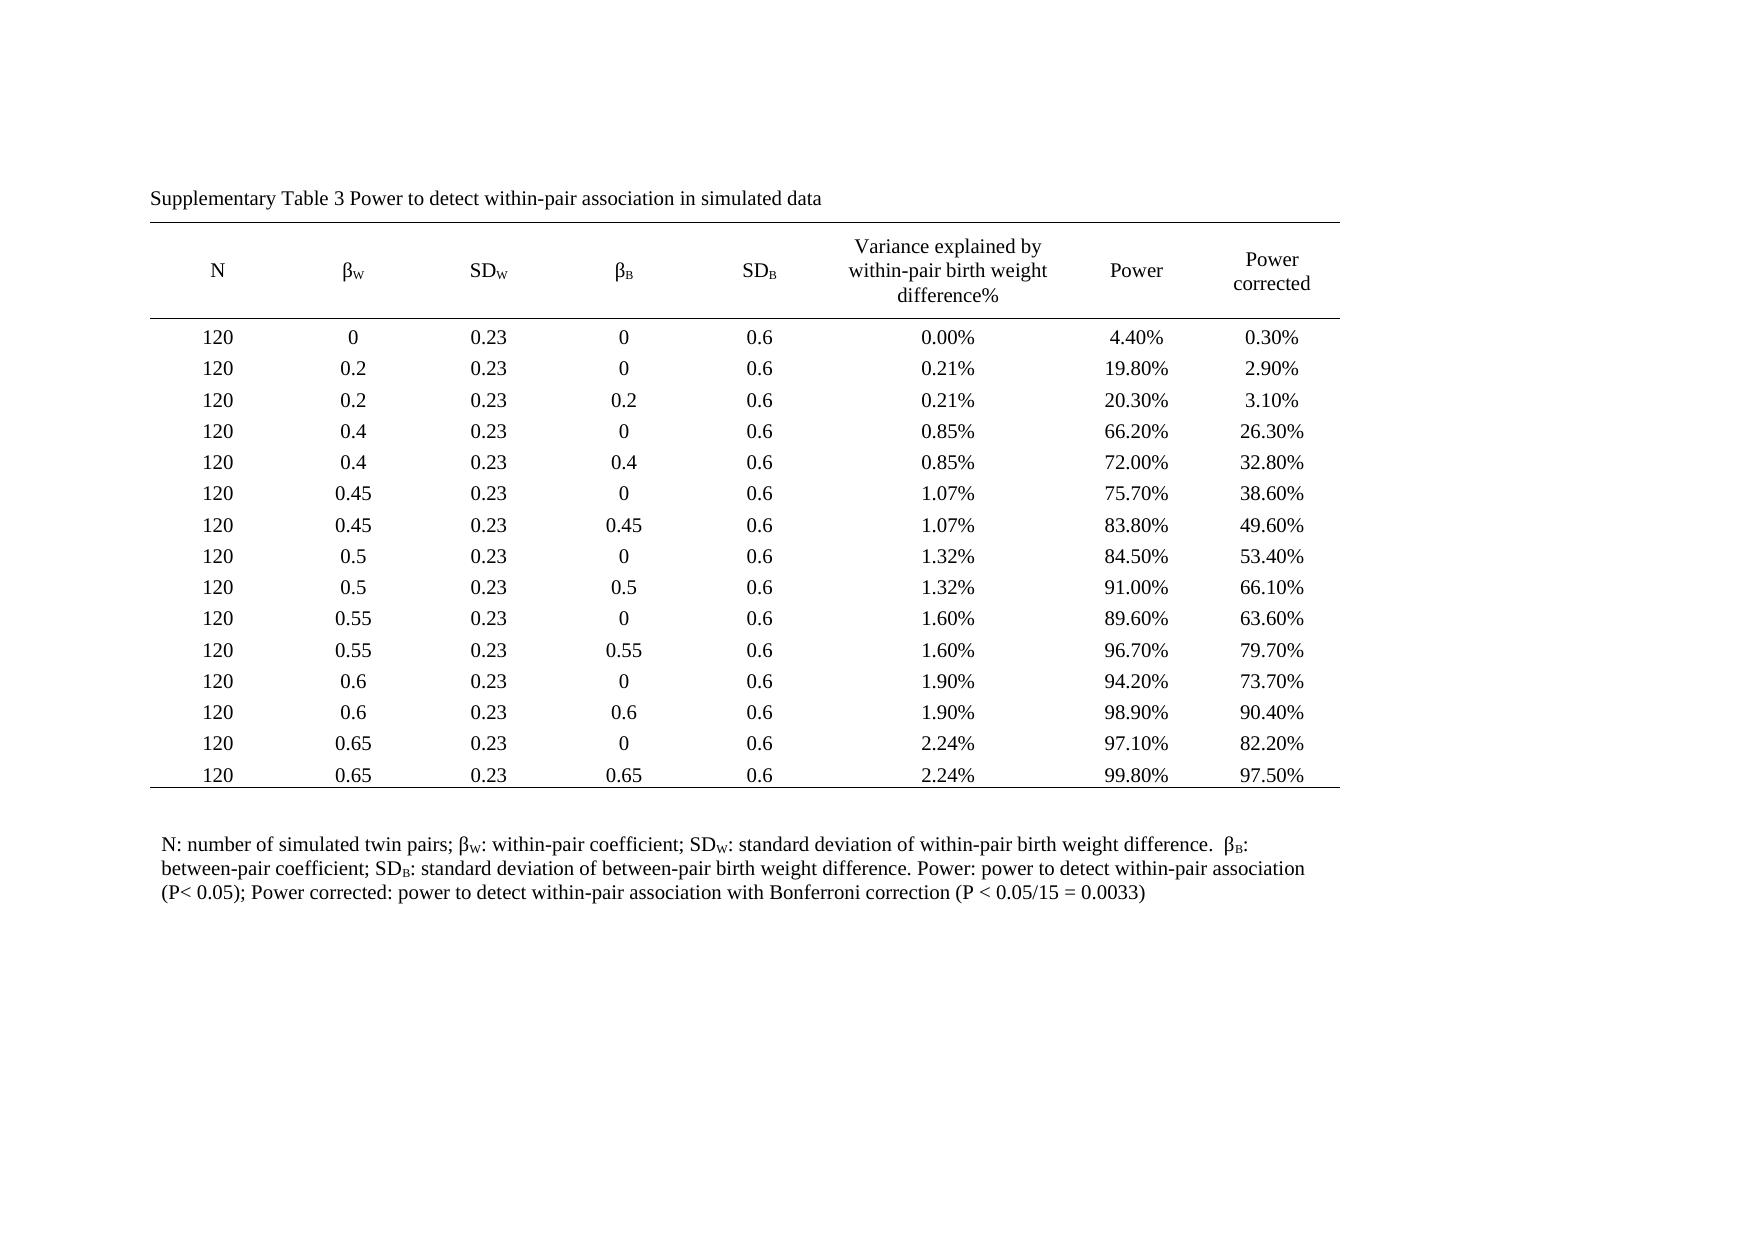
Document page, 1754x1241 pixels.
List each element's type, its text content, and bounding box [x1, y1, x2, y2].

table_cell 84.50% [1069, 537, 1204, 568]
table_cell 75.70% [1069, 474, 1204, 505]
table_cell 120 [150, 599, 285, 630]
table_cell 91.00% [1069, 568, 1204, 599]
table_cell 120 [150, 474, 285, 505]
table_cell 0.5 [556, 568, 692, 599]
table_cell 3.10% [1204, 380, 1339, 412]
table_cell 0.55 [556, 630, 692, 662]
table_cell 2.24% [827, 724, 1069, 755]
table_cell 2.90% [1204, 349, 1339, 380]
table_cell 0.23 [421, 568, 556, 599]
table_cell 0.6 [692, 319, 827, 349]
table_cell N: number of simulated twin pairs; βW: within-pair coefficient; SDW: standard deviation of within-pair birth weight difference. βB: between-pair coefficient; SDB: standard deviation of between-pair birth weight difference. Power: power to detect within-pair association (P< 0.05); Power corrected: power to detect within-pair association with Bonferroni correction (P < 0.05/15 = 0.0033) [150, 788, 1339, 924]
table_cell 0.23 [421, 537, 556, 568]
table_cell 97.10% [1069, 724, 1204, 755]
table_cell 0.6 [692, 380, 827, 412]
table_cell 0.45 [556, 505, 692, 537]
table_cell 1.60% [827, 599, 1069, 630]
table_cell 26.30% [1204, 412, 1339, 443]
table_cell 0.55 [285, 599, 421, 630]
table_cell 0.45 [285, 474, 421, 505]
table_cell 1.90% [827, 662, 1069, 693]
table_cell 0.6 [692, 505, 827, 537]
table_cell 0.6 [556, 693, 692, 724]
table_cell 0.23 [421, 755, 556, 787]
table_cell 1.32% [827, 537, 1069, 568]
table_cell 0.6 [692, 755, 827, 787]
table_cell 0.23 [421, 505, 556, 537]
table_cell 0.23 [421, 724, 556, 755]
table_cell 94.20% [1069, 662, 1204, 693]
table_cell 66.10% [1204, 568, 1339, 599]
table_cell 0.30% [1204, 319, 1339, 349]
table_cell 20.30% [1069, 380, 1204, 412]
table_cell 99.80% [1069, 755, 1204, 787]
table_cell 120 [150, 537, 285, 568]
table_cell 49.60% [1204, 505, 1339, 537]
table_cell 120 [150, 755, 285, 787]
table_cell 0.6 [285, 662, 421, 693]
table_cell 0 [556, 349, 692, 380]
table_cell 0.6 [285, 693, 421, 724]
table_cell 0.6 [692, 443, 827, 474]
table_cell 120 [150, 724, 285, 755]
table_cell 32.80% [1204, 443, 1339, 474]
table_cell 0.4 [285, 443, 421, 474]
table_header Power corrected [1204, 223, 1339, 318]
table_cell 90.40% [1204, 693, 1339, 724]
table_cell 96.70% [1069, 630, 1204, 662]
table_cell 120 [150, 630, 285, 662]
table_cell 82.20% [1204, 724, 1339, 755]
table_cell 1.32% [827, 568, 1069, 599]
table_cell 53.40% [1204, 537, 1339, 568]
table_cell 0.23 [421, 474, 556, 505]
table_cell 120 [150, 443, 285, 474]
table_cell 0.6 [692, 474, 827, 505]
table_cell 0.2 [556, 380, 692, 412]
table_cell 0.6 [692, 568, 827, 599]
table_cell 0.6 [692, 724, 827, 755]
table_cell 0.23 [421, 443, 556, 474]
table_cell 1.90% [827, 693, 1069, 724]
table_cell 72.00% [1069, 443, 1204, 474]
table_cell 0.6 [692, 349, 827, 380]
table_cell 0.2 [285, 349, 421, 380]
table_cell 79.70% [1204, 630, 1339, 662]
table_cell 120 [150, 505, 285, 537]
table_cell 0 [556, 319, 692, 349]
table_cell 97.50% [1204, 755, 1339, 787]
table_cell 0.4 [556, 443, 692, 474]
table_cell 0.6 [692, 599, 827, 630]
table_cell 0 [556, 724, 692, 755]
table_cell 0.23 [421, 319, 556, 349]
table_cell 0.00% [827, 319, 1069, 349]
table_header βB [556, 223, 692, 318]
table_cell 0 [556, 662, 692, 693]
table_cell 0.4 [285, 412, 421, 443]
table_cell 0.6 [692, 630, 827, 662]
table_cell 0.23 [421, 599, 556, 630]
table_cell 0.6 [692, 412, 827, 443]
table_cell 83.80% [1069, 505, 1204, 537]
table_cell 0.6 [692, 662, 827, 693]
table_cell 0 [556, 599, 692, 630]
table_cell 0.65 [285, 724, 421, 755]
table_cell 0.5 [285, 568, 421, 599]
table_header Variance explained by within-pair birth weight difference% [827, 223, 1069, 318]
table_cell 0 [556, 412, 692, 443]
text Supplementary Table 3 Power to detect within-pair association in simulated data [150, 186, 1604, 210]
table_cell 0.23 [421, 380, 556, 412]
table_header βW [285, 223, 421, 318]
table_header N [150, 223, 285, 318]
table_cell 0.23 [421, 630, 556, 662]
table_cell 0.65 [285, 755, 421, 787]
table_cell 66.20% [1069, 412, 1204, 443]
table_cell 120 [150, 319, 285, 349]
table_cell 98.90% [1069, 693, 1204, 724]
table_cell 0.65 [556, 755, 692, 787]
table_cell 0.85% [827, 412, 1069, 443]
table_cell 1.60% [827, 630, 1069, 662]
table_cell 1.07% [827, 505, 1069, 537]
table_cell 89.60% [1069, 599, 1204, 630]
table_cell 0.5 [285, 537, 421, 568]
table_cell 0 [556, 537, 692, 568]
table_header SDB [692, 223, 827, 318]
table_cell 120 [150, 693, 285, 724]
table_cell 120 [150, 662, 285, 693]
table_cell 0.21% [827, 349, 1069, 380]
table_cell 0.23 [421, 693, 556, 724]
table_cell 0.2 [285, 380, 421, 412]
table_cell 2.24% [827, 755, 1069, 787]
table_cell 0 [285, 319, 421, 349]
table_cell 4.40% [1069, 319, 1204, 349]
table_cell 38.60% [1204, 474, 1339, 505]
table_cell 73.70% [1204, 662, 1339, 693]
table_cell 0.21% [827, 380, 1069, 412]
table_cell 1.07% [827, 474, 1069, 505]
table_cell 0.23 [421, 662, 556, 693]
table_cell 120 [150, 568, 285, 599]
table_cell 0.55 [285, 630, 421, 662]
table_cell 19.80% [1069, 349, 1204, 380]
table_cell 120 [150, 412, 285, 443]
table_header Power [1069, 223, 1204, 318]
table_cell 0.85% [827, 443, 1069, 474]
table_cell 0.23 [421, 349, 556, 380]
table_cell 0 [556, 474, 692, 505]
table_cell 0.23 [421, 412, 556, 443]
table_cell 120 [150, 349, 285, 380]
table_cell 0.45 [285, 505, 421, 537]
table_cell 63.60% [1204, 599, 1339, 630]
table_cell 120 [150, 380, 285, 412]
table_cell 0.6 [692, 693, 827, 724]
table_header SDW [421, 223, 556, 318]
table_cell 0.6 [692, 537, 827, 568]
